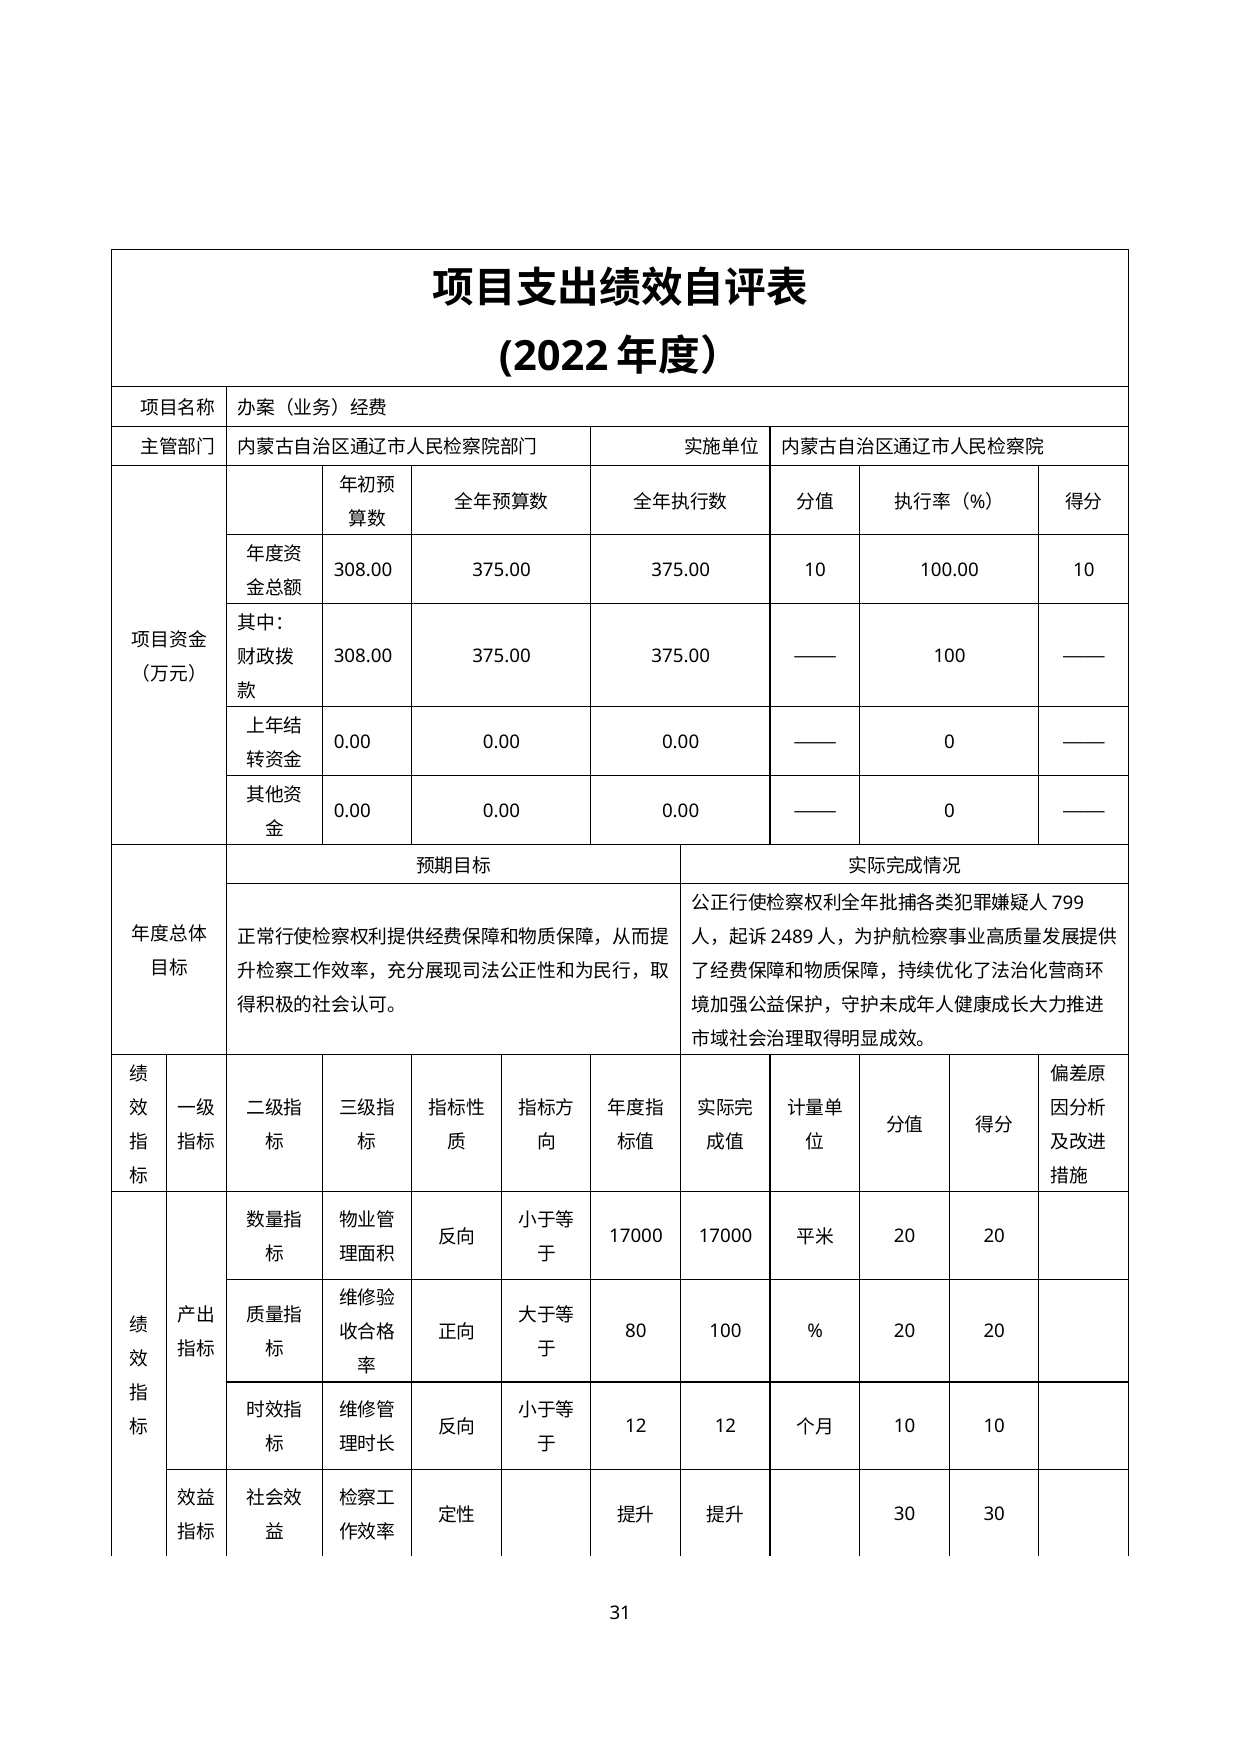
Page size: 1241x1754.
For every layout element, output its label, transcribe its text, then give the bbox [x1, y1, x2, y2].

table_cell 30 [860, 1470, 949, 1556]
table_cell 数量指标 [227, 1192, 322, 1278]
table_cell 得分 [1039, 466, 1128, 534]
table_cell 小于等于 [502, 1192, 590, 1278]
table_cell 0.00 [412, 776, 590, 844]
table_cell 物业管理面积 [323, 1192, 411, 1278]
table_cell 正向 [412, 1280, 501, 1381]
table_cell 全年执行数 [591, 466, 769, 534]
table_cell 100.00 [860, 535, 1038, 603]
table_cell 计量单位 [771, 1055, 859, 1191]
table_cell 产出指标 [167, 1192, 226, 1469]
table_cell 375.00 [412, 604, 590, 706]
table_cell —— [1039, 776, 1128, 844]
table_cell 0.00 [591, 707, 769, 775]
table_cell 定性 [412, 1470, 501, 1556]
table_cell 三级指标 [323, 1055, 411, 1191]
table_cell 20 [860, 1192, 949, 1278]
table_cell 0.00 [591, 776, 769, 844]
table_cell 时效指标 [227, 1383, 322, 1469]
table_header 项目支出绩效自评表 (2022年度） [112, 250, 1128, 386]
table_cell [1039, 1470, 1128, 1556]
table_cell 0 [860, 707, 1038, 775]
table_cell 平米 [771, 1192, 859, 1278]
table_cell 20 [950, 1280, 1038, 1381]
table_cell —— [771, 707, 859, 775]
table_cell 指标方向 [502, 1055, 590, 1191]
table_cell 实际完成值 [681, 1055, 769, 1191]
table_cell —— [1039, 707, 1128, 775]
table_cell 个月 [771, 1383, 859, 1469]
table_cell 10 [771, 535, 859, 603]
table_cell 0 [860, 776, 1038, 844]
table_cell 0.00 [323, 776, 411, 844]
table_cell [1039, 1383, 1128, 1469]
table_cell 10 [950, 1383, 1038, 1469]
table_cell 20 [950, 1192, 1038, 1278]
table_cell —— [771, 604, 859, 706]
table_cell 0.00 [323, 707, 411, 775]
table_cell 375.00 [591, 535, 769, 603]
table_cell 内蒙古自治区通辽市人民检察院 [771, 427, 1128, 465]
table_cell 80 [591, 1280, 680, 1381]
table_cell 提升 [591, 1470, 680, 1556]
table_cell 大于等于 [502, 1280, 590, 1381]
table_cell 公正行使检察权利全年批捕各类犯罪嫌疑人799人，起诉2489人，为护航检察事业高质量发展提供了经费保障和物质保障，持续优化了法治化营商环境加强公益保护，守护未成年人健康成长大力推进市域社会治理取得明显成效。 [681, 884, 1128, 1054]
table_cell 维修验收合格率 [323, 1280, 411, 1381]
table_cell 内蒙古自治区通辽市人民检察院部门 [227, 427, 590, 465]
table_cell 100 [860, 604, 1038, 706]
table_cell 偏差原因分析及改进措施 [1039, 1055, 1128, 1191]
table_cell 维修管理时长 [323, 1383, 411, 1469]
table_cell 小于等于 [502, 1383, 590, 1469]
table_cell 一级指标 [167, 1055, 226, 1191]
table_cell [1039, 1280, 1128, 1381]
table_cell 0.00 [412, 707, 590, 775]
table_cell —— [771, 776, 859, 844]
table_cell 得分 [950, 1055, 1038, 1191]
table_cell 二级指标 [227, 1055, 322, 1191]
table_cell 效益指标 [167, 1470, 226, 1556]
table_cell 其中：财政拨款 [227, 604, 322, 706]
table_cell 年度指标值 [591, 1055, 680, 1191]
table_cell [227, 466, 322, 534]
table_cell 年度资金总额 [227, 535, 322, 603]
table_cell [1039, 1192, 1128, 1278]
table_cell 12 [681, 1383, 769, 1469]
table_cell 全年预算数 [412, 466, 590, 534]
table_cell 308.00 [323, 535, 411, 603]
table_cell 375.00 [412, 535, 590, 603]
table_cell 375.00 [591, 604, 769, 706]
table_cell 反向 [412, 1192, 501, 1278]
table_cell 检察工作效率 [323, 1470, 411, 1556]
table_cell 绩效指标 [112, 1192, 166, 1556]
table_cell 质量指标 [227, 1280, 322, 1381]
table_cell 年度总体目标 [112, 845, 226, 1054]
table_cell 上年结转资金 [227, 707, 322, 775]
table_cell 提升 [681, 1470, 769, 1556]
table_cell 10 [1039, 535, 1128, 603]
table_cell 17000 [681, 1192, 769, 1278]
table_cell 17000 [591, 1192, 680, 1278]
table_cell 100 [681, 1280, 769, 1381]
table_cell 308.00 [323, 604, 411, 706]
table_cell 实际完成情况 [681, 845, 1128, 883]
table_cell 年初预算数 [323, 466, 411, 534]
table_cell —— [1039, 604, 1128, 706]
table_cell 12 [591, 1383, 680, 1469]
table_cell 项目名称 [112, 387, 226, 426]
table_cell 项目资金 （万元） [112, 466, 226, 844]
table_cell 10 [860, 1383, 949, 1469]
table_cell % [771, 1280, 859, 1381]
table_cell 绩效指标 [112, 1055, 166, 1191]
table_cell 实施单位 [591, 427, 769, 465]
table_cell 办案（业务）经费 [227, 387, 1128, 426]
table_cell 指标性质 [412, 1055, 501, 1191]
table_cell 执行率（%） [860, 466, 1038, 534]
table_cell 社会效益 [227, 1470, 322, 1556]
table_cell [502, 1470, 590, 1556]
table_cell 预期目标 [227, 845, 680, 883]
table_cell [771, 1470, 859, 1556]
table_cell 30 [950, 1470, 1038, 1556]
table_cell 其他资金 [227, 776, 322, 844]
table_cell 分值 [771, 466, 859, 534]
table_cell 正常行使检察权利提供经费保障和物质保障，从而提升检察工作效率，充分展现司法公正性和为民行，取得积极的社会认可。 [227, 884, 680, 1054]
table_cell 主管部门 [112, 427, 226, 465]
table_cell 分值 [860, 1055, 949, 1191]
table_cell 反向 [412, 1383, 501, 1469]
table_cell 20 [860, 1280, 949, 1381]
